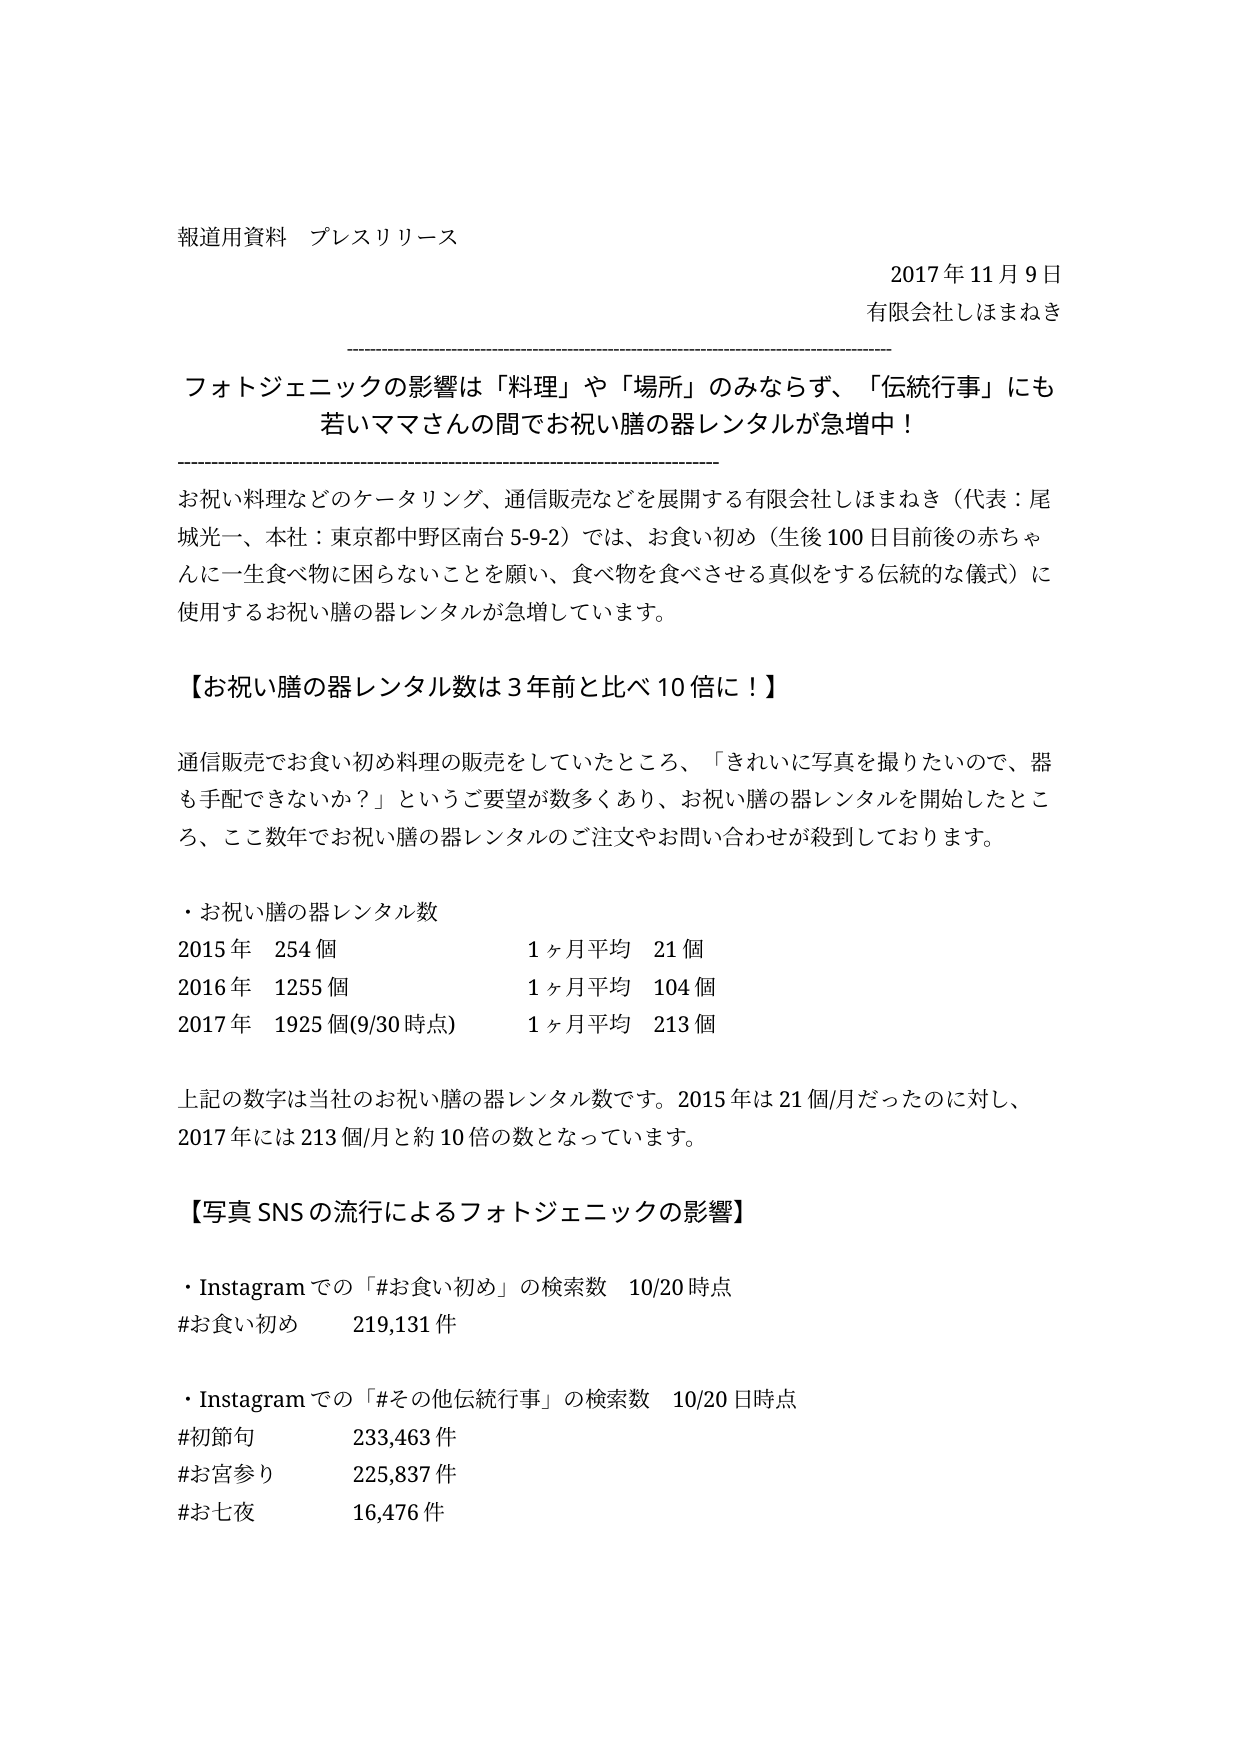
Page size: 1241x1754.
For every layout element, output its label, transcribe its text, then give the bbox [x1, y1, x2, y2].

text 有限会社しほまねき [177, 292, 1063, 329]
text #お食い初め 219,131件 [177, 1304, 1063, 1342]
text 【お祝い膳の器レンタル数は3年前と比べ10倍に！】 [177, 667, 1063, 704]
text ・お祝い膳の器レンタル数 [177, 892, 1063, 929]
text 報道用資料 プレスリリース [177, 217, 1063, 254]
text 【写真SNSの流行によるフォトジェニックの影響】 [177, 1192, 1063, 1229]
text 上記の数字は当社のお祝い膳の器レンタル数です。2015年は21個/月だったのに対し、2017年には213個/月と約10倍の数となっています。 [177, 1079, 1063, 1154]
text 2015年 254個 1ヶ月平均 21個 [177, 929, 1063, 967]
text #お宮参り 225,837件 [177, 1454, 1063, 1492]
text #初節句 233,463件 [177, 1417, 1063, 1454]
text フォトジェニックの影響は「料理」や「場所」のみならず、「伝統行事」にも [177, 367, 1063, 404]
text ・Instagramでの「#お食い初め」の検索数 10/20時点 [177, 1267, 1063, 1304]
text #お七夜 16,476件 [177, 1492, 1063, 1529]
text 通信販売でお食い初め料理の販売をしていたところ、「きれいに写真を撮りたいので、器も手配できないか？」というご要望が数多くあり、お祝い膳の器レンタルを開始したところ、ここ数年でお祝い膳の器レンタルのご注文やお問い合わせが殺到しております。 [177, 742, 1063, 854]
text 2017年11月9日 [177, 254, 1063, 292]
text 2017年 1925個(9/30時点) 1ヶ月平均 213個 [177, 1004, 1063, 1042]
text ---------------------------------------------------------------------------------------------- [177, 329, 1063, 367]
text ・Instagramでの「#その他伝統行事」の検索数 10/20日時点 [177, 1379, 1063, 1417]
text 2016年 1255個 1ヶ月平均 104個 [177, 967, 1063, 1004]
text お祝い料理などのケータリング、通信販売などを展開する有限会社しほまねき（代表：尾城光一、本社：東京都中野区南台5-9-2）では、お食い初め（生後100日目前後の赤ちゃんに一生食べ物に困らないことを願い、食べ物を食べさせる真似をする伝統的な儀式）に使用するお祝い膳の器レンタルが急増しています。 [177, 479, 1063, 629]
text -------------------------------------------------------------------------------- [177, 442, 1063, 479]
text 若いママさんの間でお祝い膳の器レンタルが急増中！ [177, 404, 1063, 442]
